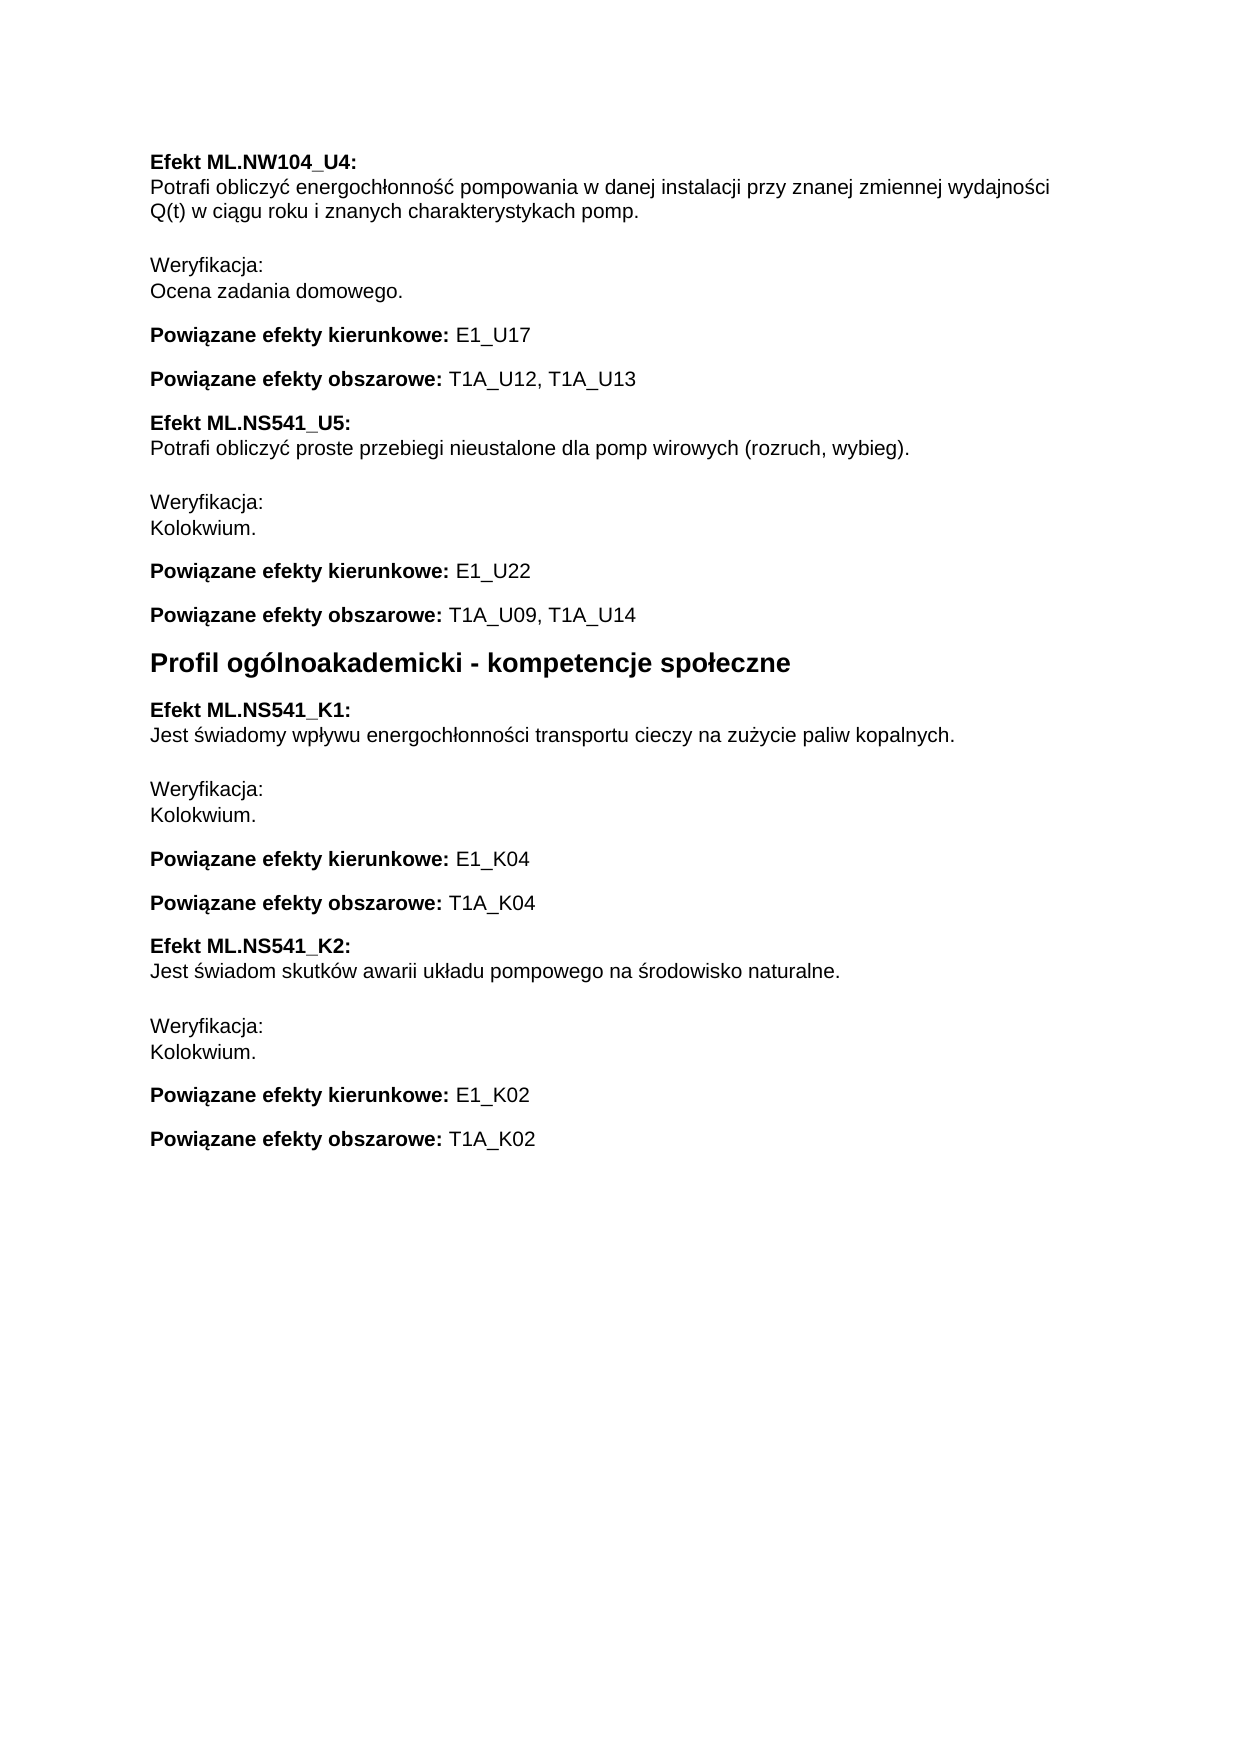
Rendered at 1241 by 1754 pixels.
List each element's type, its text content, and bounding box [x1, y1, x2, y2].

text Weryfikacja: [150, 777, 1090, 801]
text Powiązane efekty obszarowe: T1A_U09, T1A_U14 [150, 603, 1090, 627]
subtitle Profil ogólnoakademicki - kompetencje społeczne [150, 647, 1090, 678]
text Weryfikacja: [150, 489, 1090, 513]
text Kolokwium. [150, 516, 1090, 539]
text Jest świadom skutków awarii układu pompowego na środowisko naturalne. [150, 959, 1090, 1007]
text Efekt ML.NS541_K2: [150, 934, 1090, 958]
text Potrafi obliczyć energochłonność pompowania w danej instalacji przy znanej zmiennej wydajności Q(t) w ciągu roku i znanych charakterystykach pomp. [150, 175, 1090, 247]
text Efekt ML.NS541_K1: [150, 698, 1090, 722]
text Efekt ML.NS541_U5: [150, 410, 1090, 434]
text Powiązane efekty kierunkowe: E1_K02 [150, 1083, 1090, 1107]
text Jest świadomy wpływu energochłonności transportu cieczy na zużycie paliw kopalnych. [150, 723, 1090, 771]
text Powiązane efekty obszarowe: T1A_K04 [150, 891, 1090, 914]
text Weryfikacja: [150, 253, 1090, 277]
text Powiązane efekty obszarowe: T1A_U12, T1A_U13 [150, 367, 1090, 391]
text Potrafi obliczyć proste przebiegi nieustalone dla pomp wirowych (rozruch, wybieg). [150, 435, 1090, 483]
text Powiązane efekty obszarowe: T1A_K02 [150, 1127, 1090, 1151]
text Powiązane efekty kierunkowe: E1_K04 [150, 847, 1090, 871]
text Powiązane efekty kierunkowe: E1_U17 [150, 323, 1090, 347]
text Efekt ML.NW104_U4: [150, 150, 1090, 174]
text Kolokwium. [150, 803, 1090, 827]
text Weryfikacja: [150, 1013, 1090, 1037]
text Powiązane efekty kierunkowe: E1_U22 [150, 559, 1090, 583]
text Kolokwium. [150, 1039, 1090, 1063]
text Ocena zadania domowego. [150, 279, 1090, 303]
